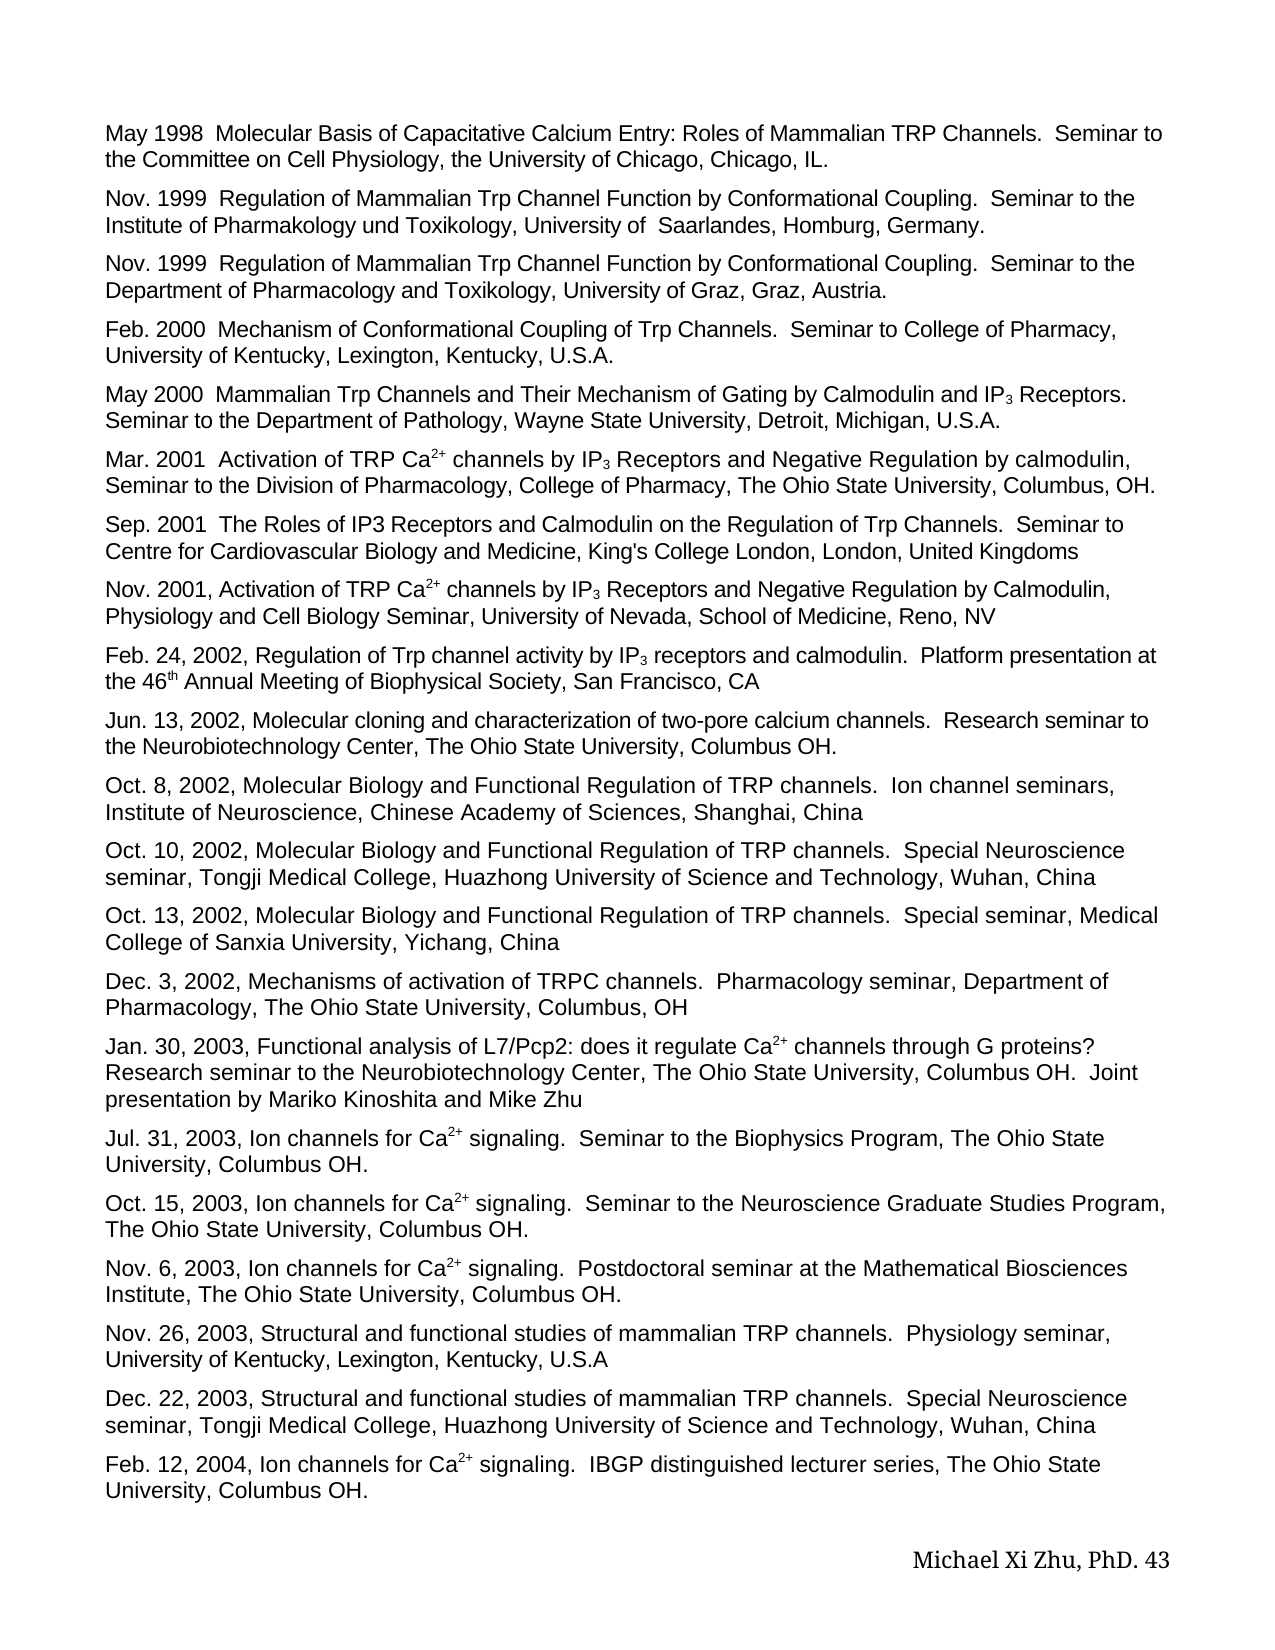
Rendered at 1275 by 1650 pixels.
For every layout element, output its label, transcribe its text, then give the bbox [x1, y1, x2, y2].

text Oct. 8, 2002, Molecular Biology and Functional Regulation of TRP channels. Ion channel seminars, Institute of Neuroscience, Chinese Academy of Sciences, Shanghai, China [105, 772, 1170, 825]
text Nov. 26, 2003, Structural and functional studies of mammalian TRP channels. Physiology seminar, University of Kentucky, Lexington, Kentucky, U.S.A [105, 1320, 1170, 1373]
text Nov. 1999 Regulation of Mammalian Trp Channel Function by Conformational Coupling. Seminar to the Institute of Pharmakology und Toxikology, University of Saarlandes, Homburg, Germany. [105, 185, 1170, 238]
text May 2000 Mammalian Trp Channels and Their Mechanism of Gating by Calmodulin and IP3 Receptors. Seminar to the Department of Pathology, Wayne State University, Detroit, Michigan, U.S.A. [105, 381, 1170, 433]
text May 1998 Molecular Basis of Capacitative Calcium Entry: Roles of Mammalian TRP Channels. Seminar to the Committee on Cell Physiology, the University of Chicago, Chicago, IL. [105, 120, 1170, 173]
text Feb. 24, 2002, Regulation of Trp channel activity by IP3 receptors and calmodulin. Platform presentation at the 46th Annual Meeting of Biophysical Society, San Francisco, CA [105, 642, 1170, 694]
text Oct. 15, 2003, Ion channels for Ca2+ signaling. Seminar to the Neuroscience Graduate Studies Program, The Ohio State University, Columbus OH. [105, 1190, 1170, 1242]
text Oct. 13, 2002, Molecular Biology and Functional Regulation of TRP channels. Special seminar, Medical College of Sanxia University, Yichang, China [105, 902, 1170, 955]
text Jan. 30, 2003, Functional analysis of L7/Pcp2: does it regulate Ca2+ channels through G proteins? Research seminar to the Neurobiotechnology Center, The Ohio State University, Columbus OH. Joint presentation by Mariko Kinoshita and Mike Zhu [105, 1033, 1170, 1112]
text Sep. 2001 The Roles of IP3 Receptors and Calmodulin on the Regulation of Trp Channels. Seminar to Centre for Cardiovascular Biology and Medicine, King's College London, London, United Kingdoms [105, 511, 1170, 564]
text Nov. 6, 2003, Ion channels for Ca2+ signaling. Postdoctoral seminar at the Mathematical Biosciences Institute, The Ohio State University, Columbus OH. [105, 1255, 1170, 1308]
text Jul. 31, 2003, Ion channels for Ca2+ signaling. Seminar to the Biophysics Program, The Ohio State University, Columbus OH. [105, 1124, 1170, 1177]
text Feb. 2000 Mechanism of Conformational Coupling of Trp Channels. Seminar to College of Pharmacy, University of Kentucky, Lexington, Kentucky, U.S.A. [105, 316, 1170, 368]
text Oct. 10, 2002, Molecular Biology and Functional Regulation of TRP channels. Special Neuroscience seminar, Tongji Medical College, Huazhong University of Science and Technology, Wuhan, China [105, 837, 1170, 890]
text Dec. 3, 2002, Mechanisms of activation of TRPC channels. Pharmacology seminar, Department of Pharmacology, The Ohio State University, Columbus, OH [105, 968, 1170, 1020]
text Nov. 1999 Regulation of Mammalian Trp Channel Function by Conformational Coupling. Seminar to the Department of Pharmacology and Toxikology, University of Graz, Graz, Austria. [105, 250, 1170, 303]
text Mar. 2001 Activation of TRP Ca2+ channels by IP3 Receptors and Negative Regulation by calmodulin, Seminar to the Division of Pharmacology, College of Pharmacy, The Ohio State University, Columbus, OH. [105, 446, 1170, 499]
text Nov. 2001, Activation of TRP Ca2+ channels by IP3 Receptors and Negative Regulation by Calmodulin, Physiology and Cell Biology Seminar, University of Nevada, School of Medicine, Reno, NV [105, 576, 1170, 629]
text Dec. 22, 2003, Structural and functional studies of mammalian TRP channels. Special Neuroscience seminar, Tongji Medical College, Huazhong University of Science and Technology, Wuhan, China [105, 1385, 1170, 1438]
text Feb. 12, 2004, Ion channels for Ca2+ signaling. IBGP distinguished lecturer series, The Ohio State University, Columbus OH. [105, 1451, 1170, 1503]
text Jun. 13, 2002, Molecular cloning and characterization of two-pore calcium channels. Research seminar to the Neurobiotechnology Center, The Ohio State University, Columbus OH. [105, 707, 1170, 759]
